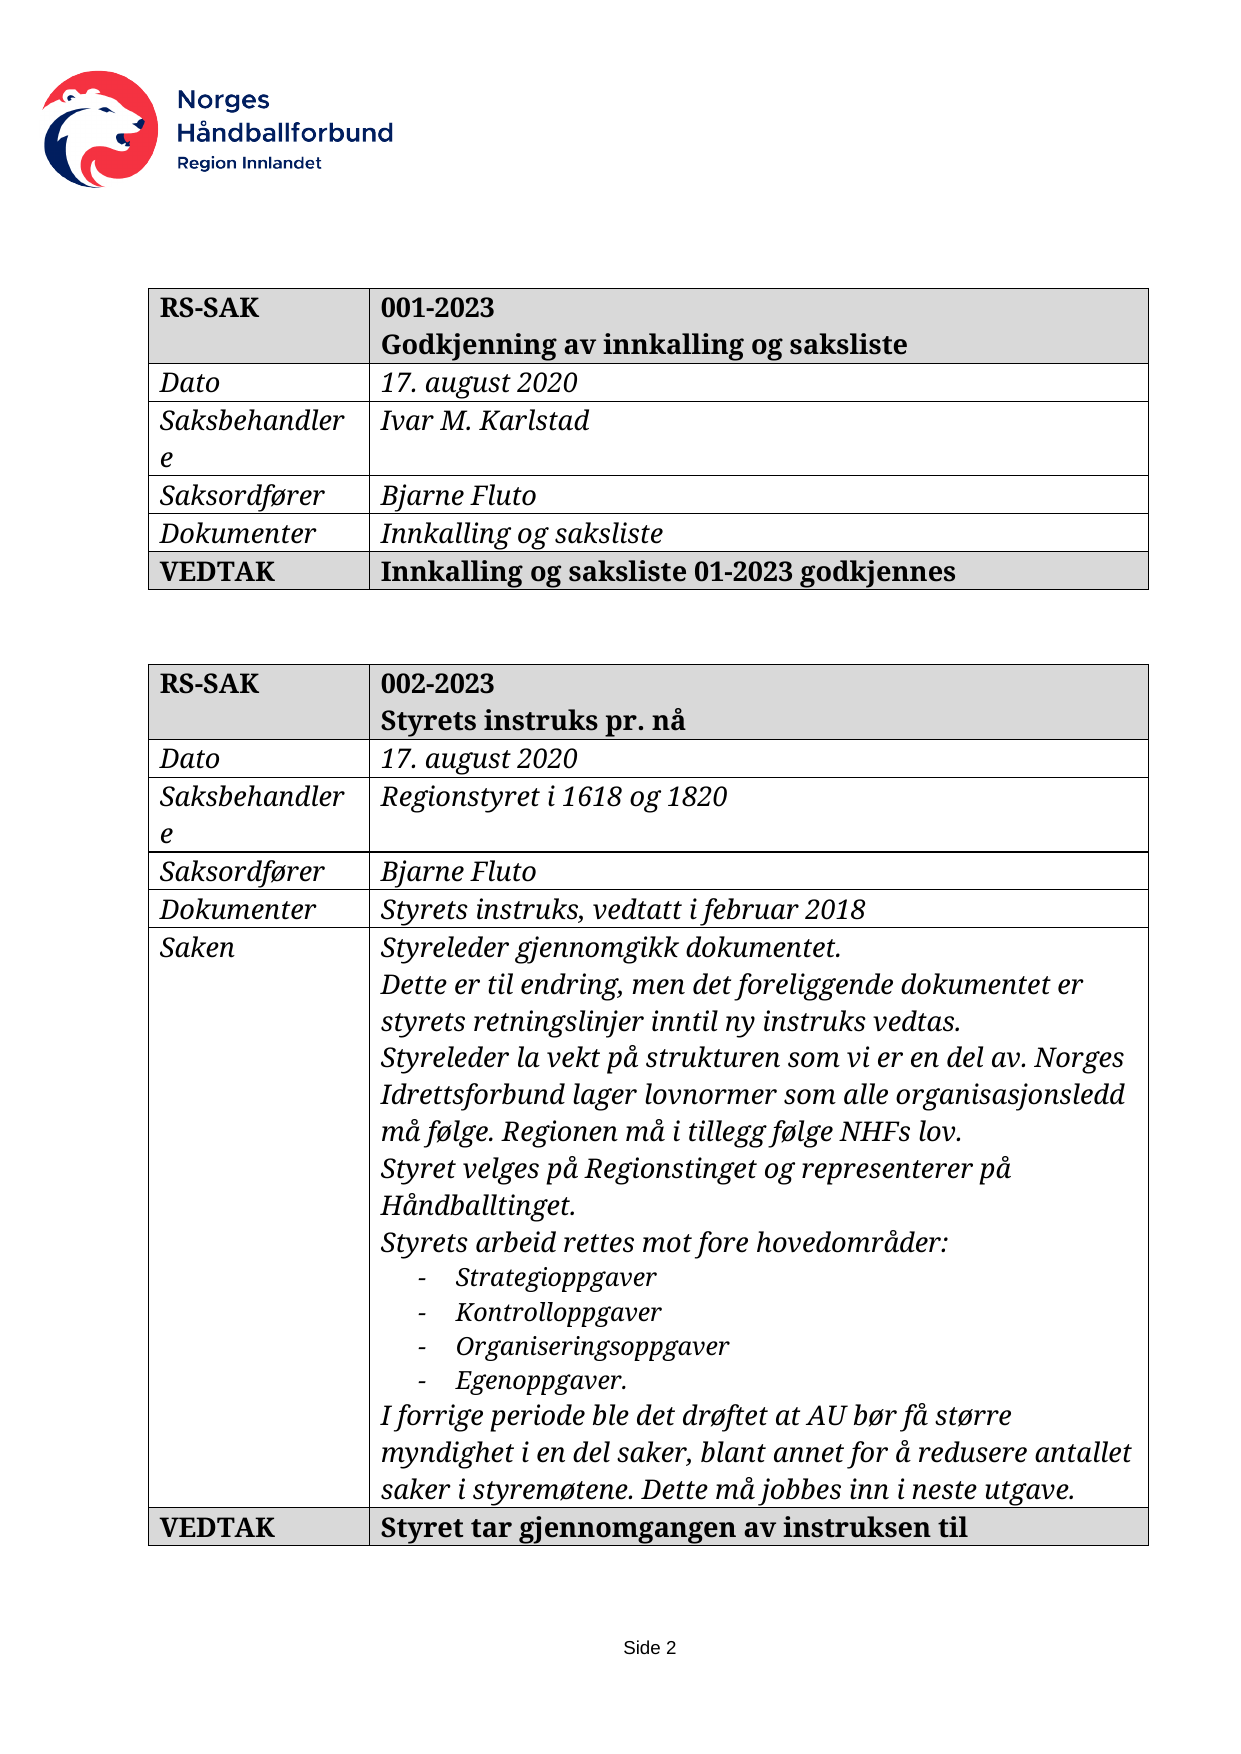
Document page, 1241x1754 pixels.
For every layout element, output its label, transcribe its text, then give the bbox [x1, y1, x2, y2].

picture [36, 66, 398, 192]
table_cell Dokumenter [149, 890, 369, 927]
table_cell Innkalling og saksliste 01-2023 godkjennes [370, 552, 1148, 589]
table_cell Innkalling og saksliste [370, 514, 1148, 551]
table_cell Saken [149, 928, 369, 1507]
table_cell Saksordfører [149, 853, 369, 889]
table_header RS-SAK [149, 289, 369, 363]
table_cell 17. august 2020 [370, 740, 1148, 777]
table_cell 17. august 2020 [370, 364, 1148, 401]
table_cell Ivar M. Karlstad [370, 402, 1148, 475]
table_header 002-2023 Styrets instruks pr. nå [370, 665, 1148, 739]
table_cell Styret tar gjennomgangen av instruksen til orientering. [370, 1508, 1148, 1545]
table_cell Dato [149, 740, 369, 777]
table_cell Styrets instruks, vedtatt i februar 2018 [370, 890, 1148, 927]
table_cell Bjarne Fluto [370, 476, 1148, 513]
table_cell Dato [149, 364, 369, 401]
table_cell VEDTAK [149, 1508, 369, 1545]
table_cell Regionstyret i 1618 og 1820 [370, 778, 1148, 851]
table_cell Saksbehandlere [149, 778, 369, 851]
table_cell Saksordfører [149, 476, 369, 513]
table_cell VEDTAK [149, 552, 369, 589]
table_cell Saksbehandlere [149, 402, 369, 475]
table_header 001-2023 Godkjenning av innkalling og saksliste [370, 289, 1148, 363]
table_cell Styreleder gjennomgikk dokumentet. Dette er til endring, men det foreliggende dokumentet er styrets retningslinjer inntil ny instruks vedtas. Styreleder la vekt på strukturen som vi er en del av. Norges Idrettsforbund lager lovnormer som alle organisasjonsledd må følge. Regionen må i tillegg følge NHFs lov. Styret velges på Regionstinget og representerer på Håndballtinget. Styrets arbeid rettes mot fore hovedområder: Strategioppgaver Kontrolloppgaver Organiseringsoppgaver Egenoppgaver. I forrige periode ble det drøftet at AU bør få større myndighet i en del saker, blant annet for å redusere antallet saker i styremøtene. Dette må jobbes inn i neste utgave. [370, 928, 1148, 1507]
table_header RS-SAK [149, 665, 369, 739]
table_cell Bjarne Fluto [370, 853, 1148, 889]
table_cell Dokumenter [149, 514, 369, 551]
